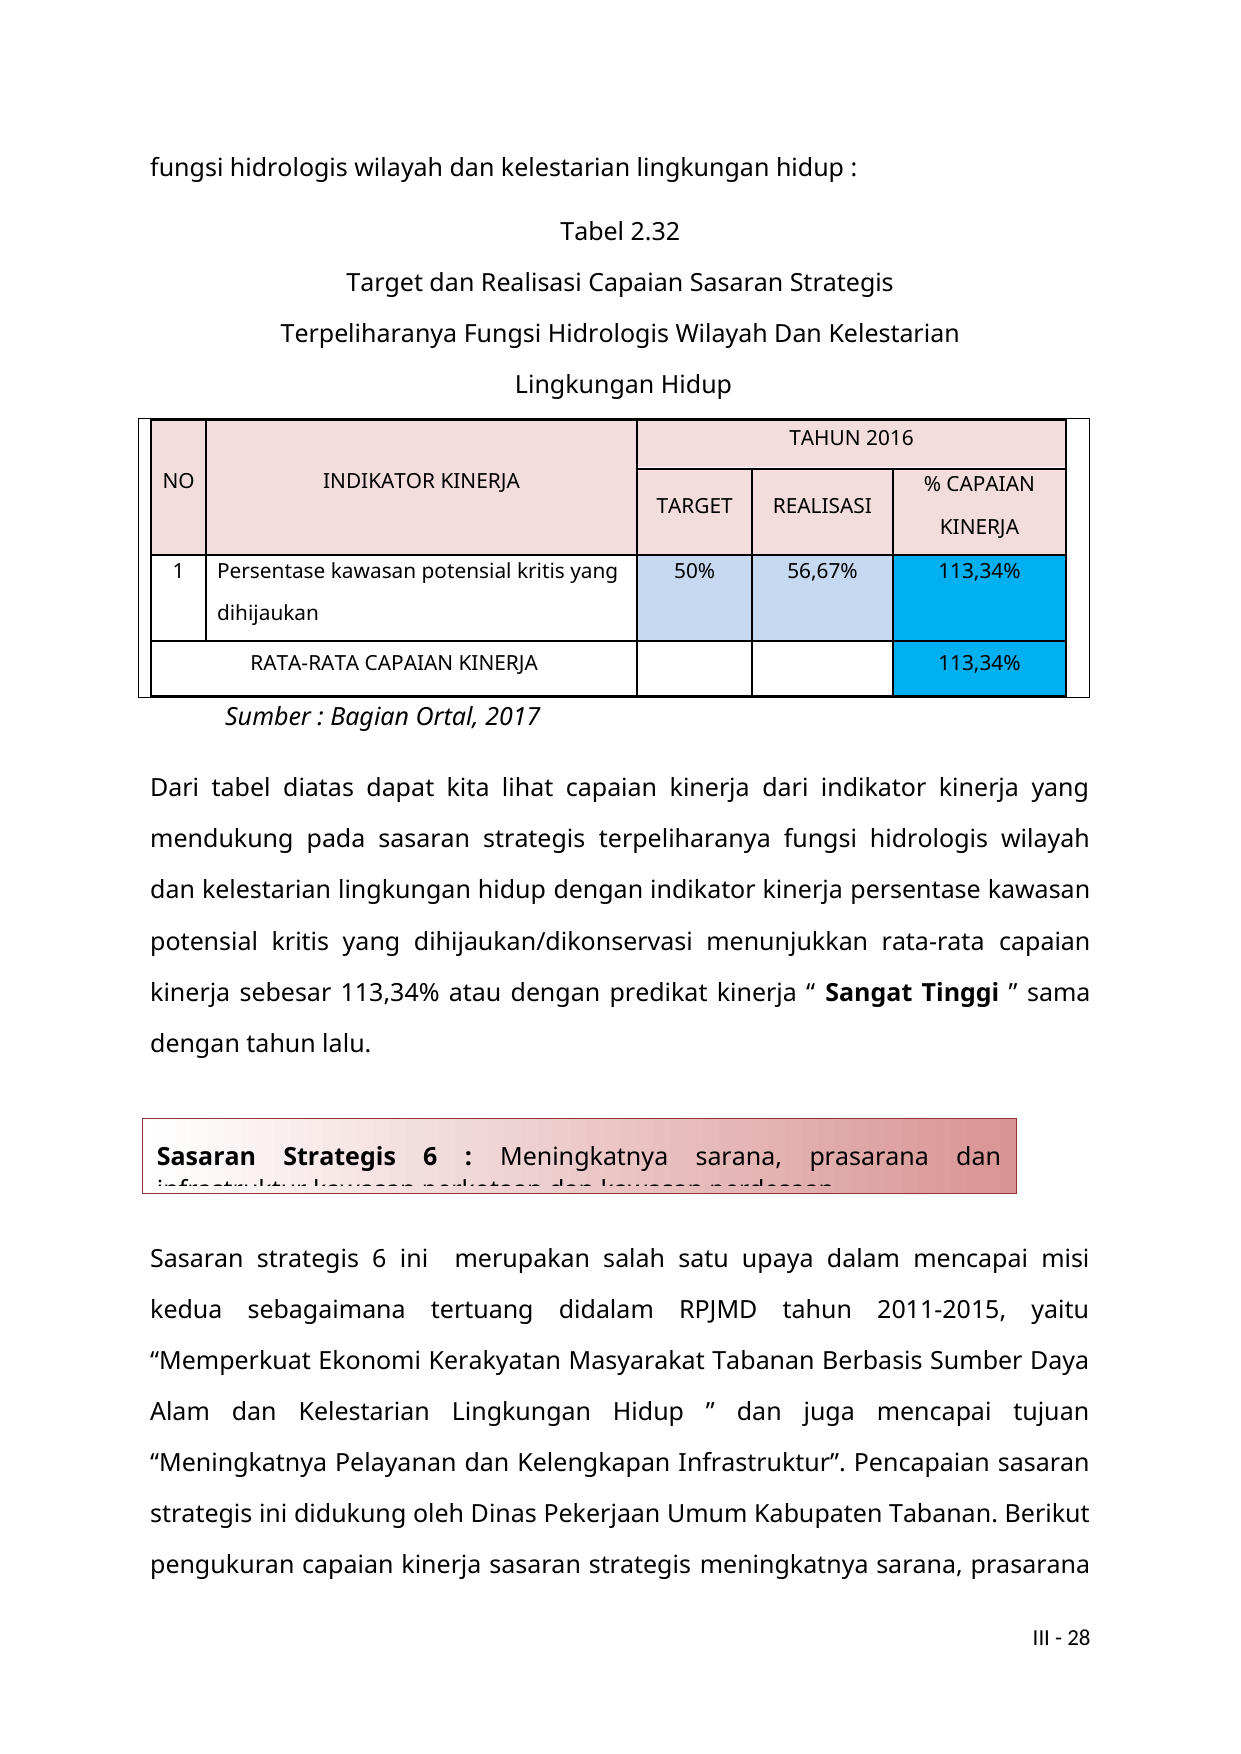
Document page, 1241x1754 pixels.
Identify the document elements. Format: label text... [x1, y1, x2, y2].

table_header [152, 642, 636, 695]
table_header [1067, 419, 1089, 697]
text Sumber : Bagian Ortal, 2017 [150, 698, 1090, 732]
text Target dan Realisasi Capaian Sasaran Strategis [150, 264, 1090, 299]
text Dari tabel diatas dapat kita lihat capaian kinerja dari indikator kinerja yang mendukung pada sasaran strategis terpeliharanya fungsi hidrologis wilayah dan kelestarian lingkungan hidup dengan indikator kinerja persentase kawasan potensial kritis yang dihijaukan/dikonservasi menunjukkan rata-rata capaian kinerja sebesar 113,34% atau dengan predikat kinerja “ Sangat Tinggi ” sama dengan tahun lalu. [150, 770, 1090, 1059]
table_header [207, 556, 636, 640]
text Terpeliharanya Fungsi Hidrologis Wilayah Dan Kelestarian [150, 316, 1090, 350]
table_header [753, 642, 892, 695]
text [150, 1241, 1090, 1581]
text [150, 150, 1090, 184]
text Lingkungan Hidup [150, 367, 1090, 401]
table_header [638, 642, 751, 695]
table_header [152, 556, 205, 640]
table_header [139, 419, 150, 697]
text Tabel 2.32 [150, 213, 1090, 248]
